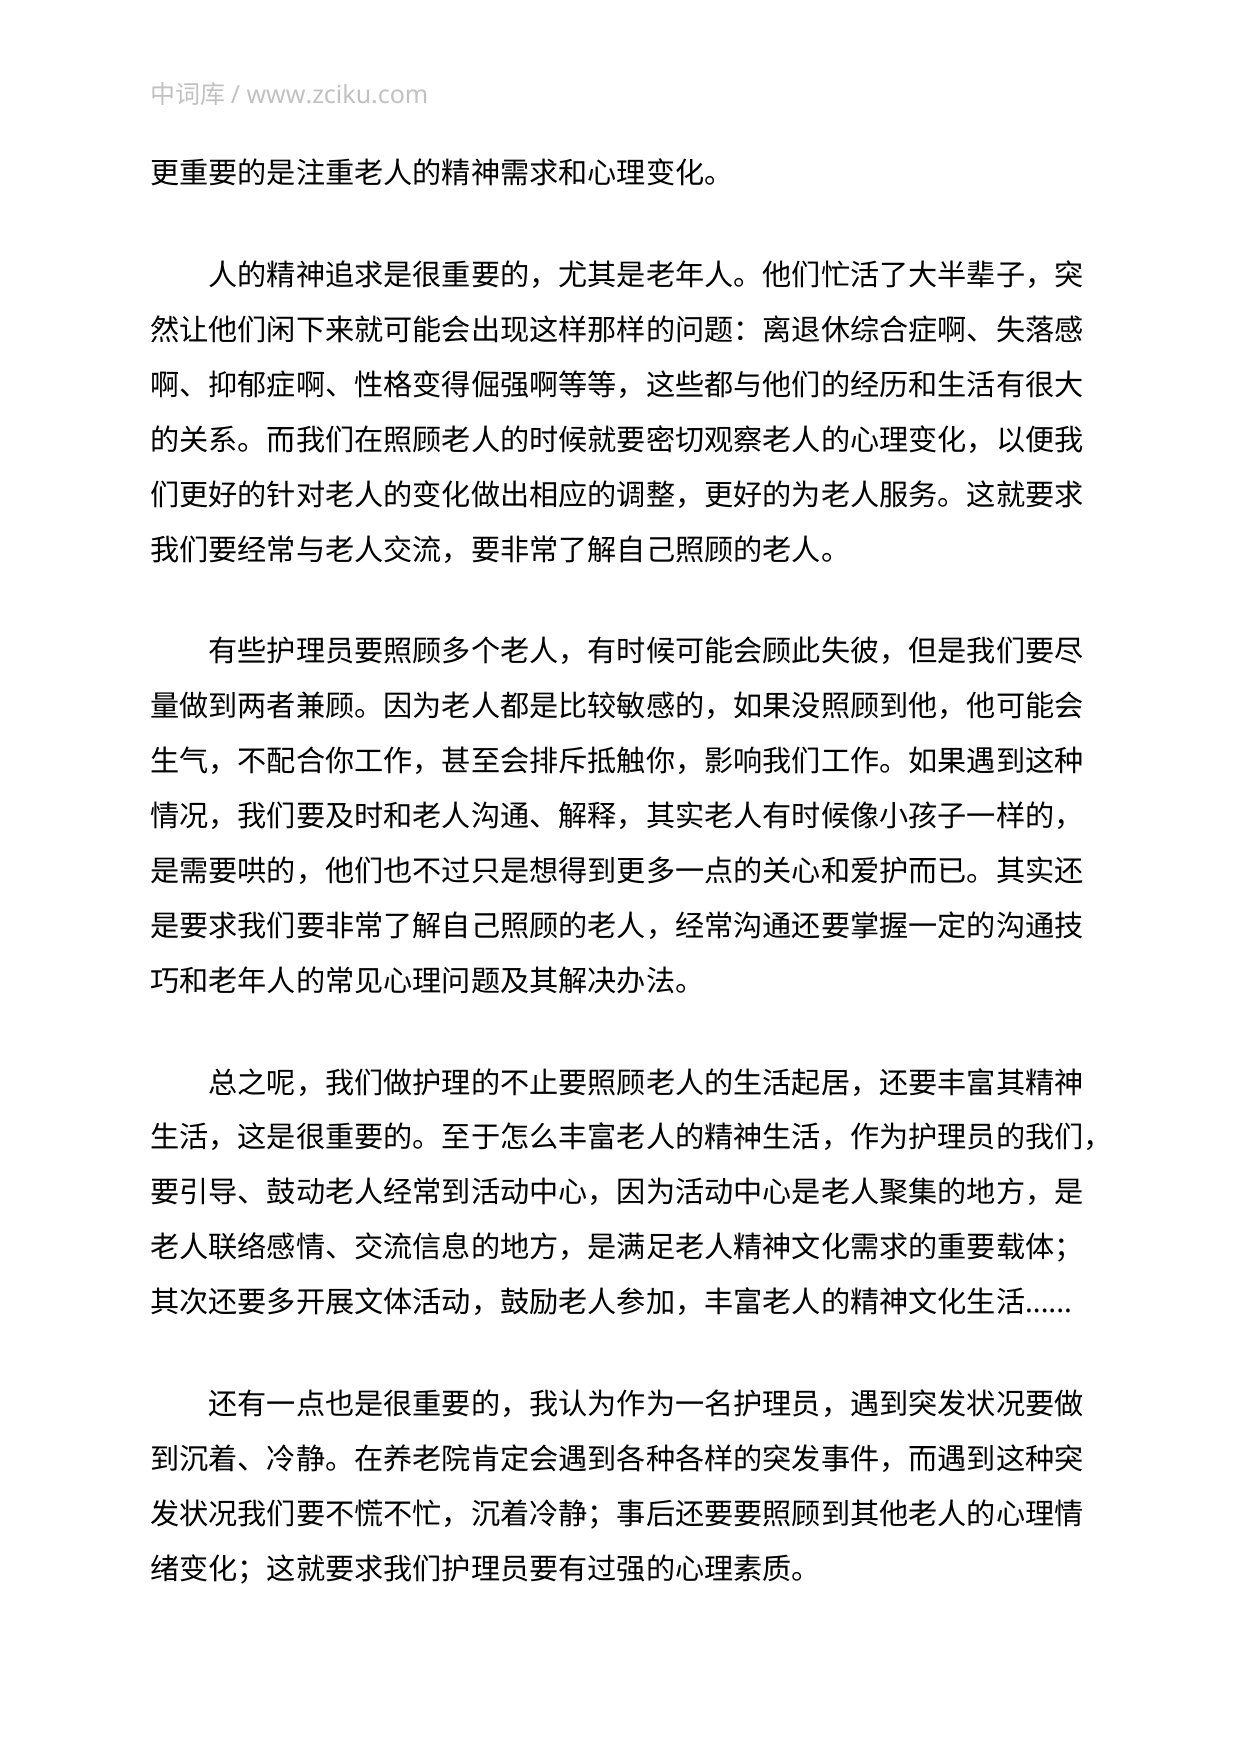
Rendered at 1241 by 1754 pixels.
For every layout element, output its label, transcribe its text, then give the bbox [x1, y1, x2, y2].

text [150, 150, 1090, 192]
text 有些护理员要照顾多个老人，有时候可能会顾此失彼，但是我们要尽量做到两者兼顾。因为老人都是比较敏感的，如果没照顾到他，他可能会生气，不配合你工作，甚至会排斥抵触你，影响我们工作。如果遇到这种情况，我们要及时和老人沟通、解释，其实老人有时候像小孩子一样的，是需要哄的，他们也不过只是想得到更多一点的关心和爱护而已。其实还是要求我们要非常了解自己照顾的老人，经常沟通还要掌握一定的沟通技巧和老年人的常见心理问题及其解决办法。 [150, 628, 1090, 1000]
text 总之呢，我们做护理的不止要照顾老人的生活起居，还要丰富其精神生活，这是很重要的。至于怎么丰富老人的精神生活，作为护理员的我们，要引导、鼓动老人经常到活动中心，因为活动中心是老人聚集的地方，是老人联络感情、交流信息的地方，是满足老人精神文化需求的重要载体；其次还要多开展文体活动，鼓励老人参加，丰富老人的精神文化生活...... [150, 1059, 1090, 1321]
text 人的精神追求是很重要的，尤其是老年人。他们忙活了大半辈子，突然让他们闲下来就可能会出现这样那样的问题：离退休综合症啊、失落感啊、抑郁症啊、性格变得倔强啊等等，这些都与他们的经历和生活有很大的关系。而我们在照顾老人的时候就要密切观察老人的心理变化，以便我们更好的针对老人的变化做出相应的调整，更好的为老人服务。这就要求我们要经常与老人交流，要非常了解自己照顾的老人。 [150, 252, 1090, 568]
text 还有一点也是很重要的，我认为作为一名护理员，遇到突发状况要做到沉着、冷静。在养老院肯定会遇到各种各样的突发事件，而遇到这种突发状况我们要不慌不忙，沉着冷静；事后还要要照顾到其他老人的心理情绪变化；这就要求我们护理员要有过强的心理素质。 [150, 1381, 1090, 1588]
